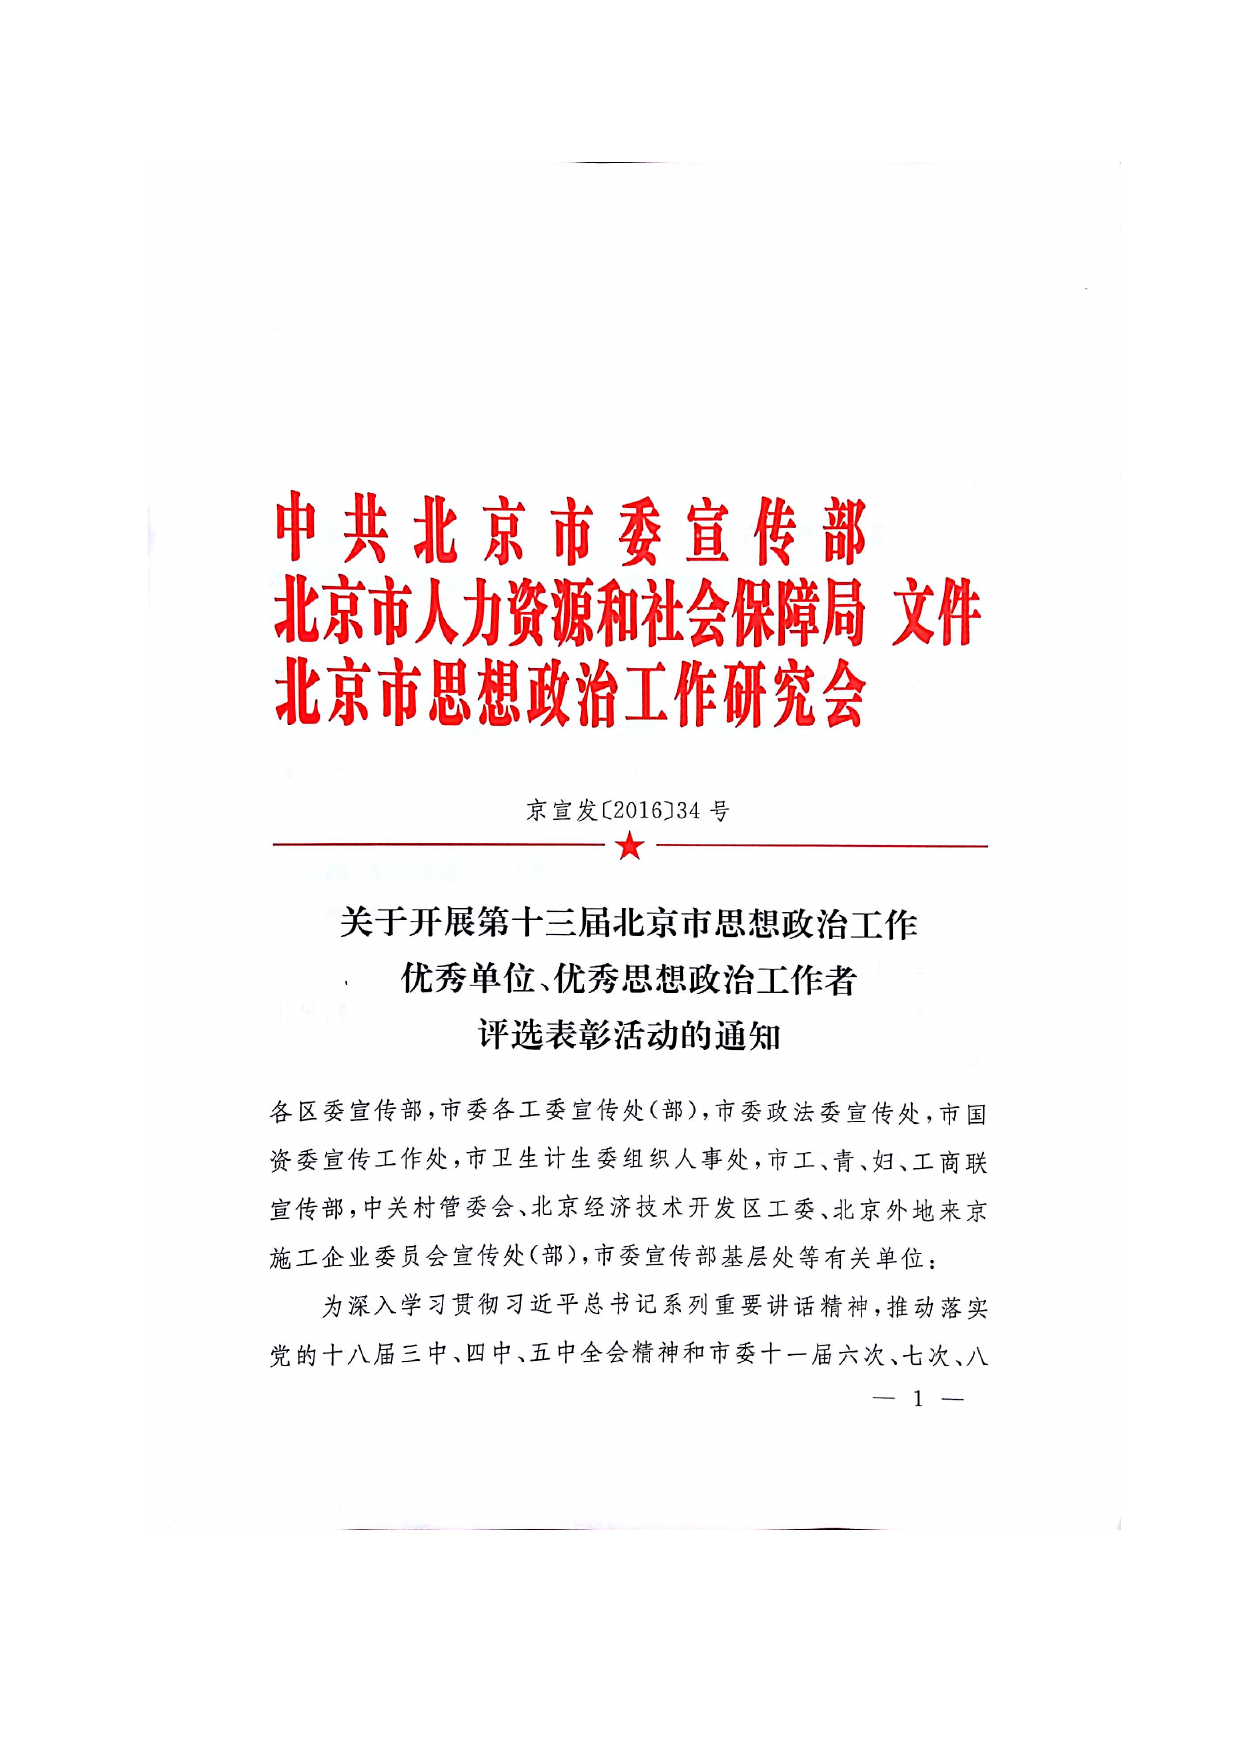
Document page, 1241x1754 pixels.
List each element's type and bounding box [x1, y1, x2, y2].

picture [147, 162, 1121, 1530]
